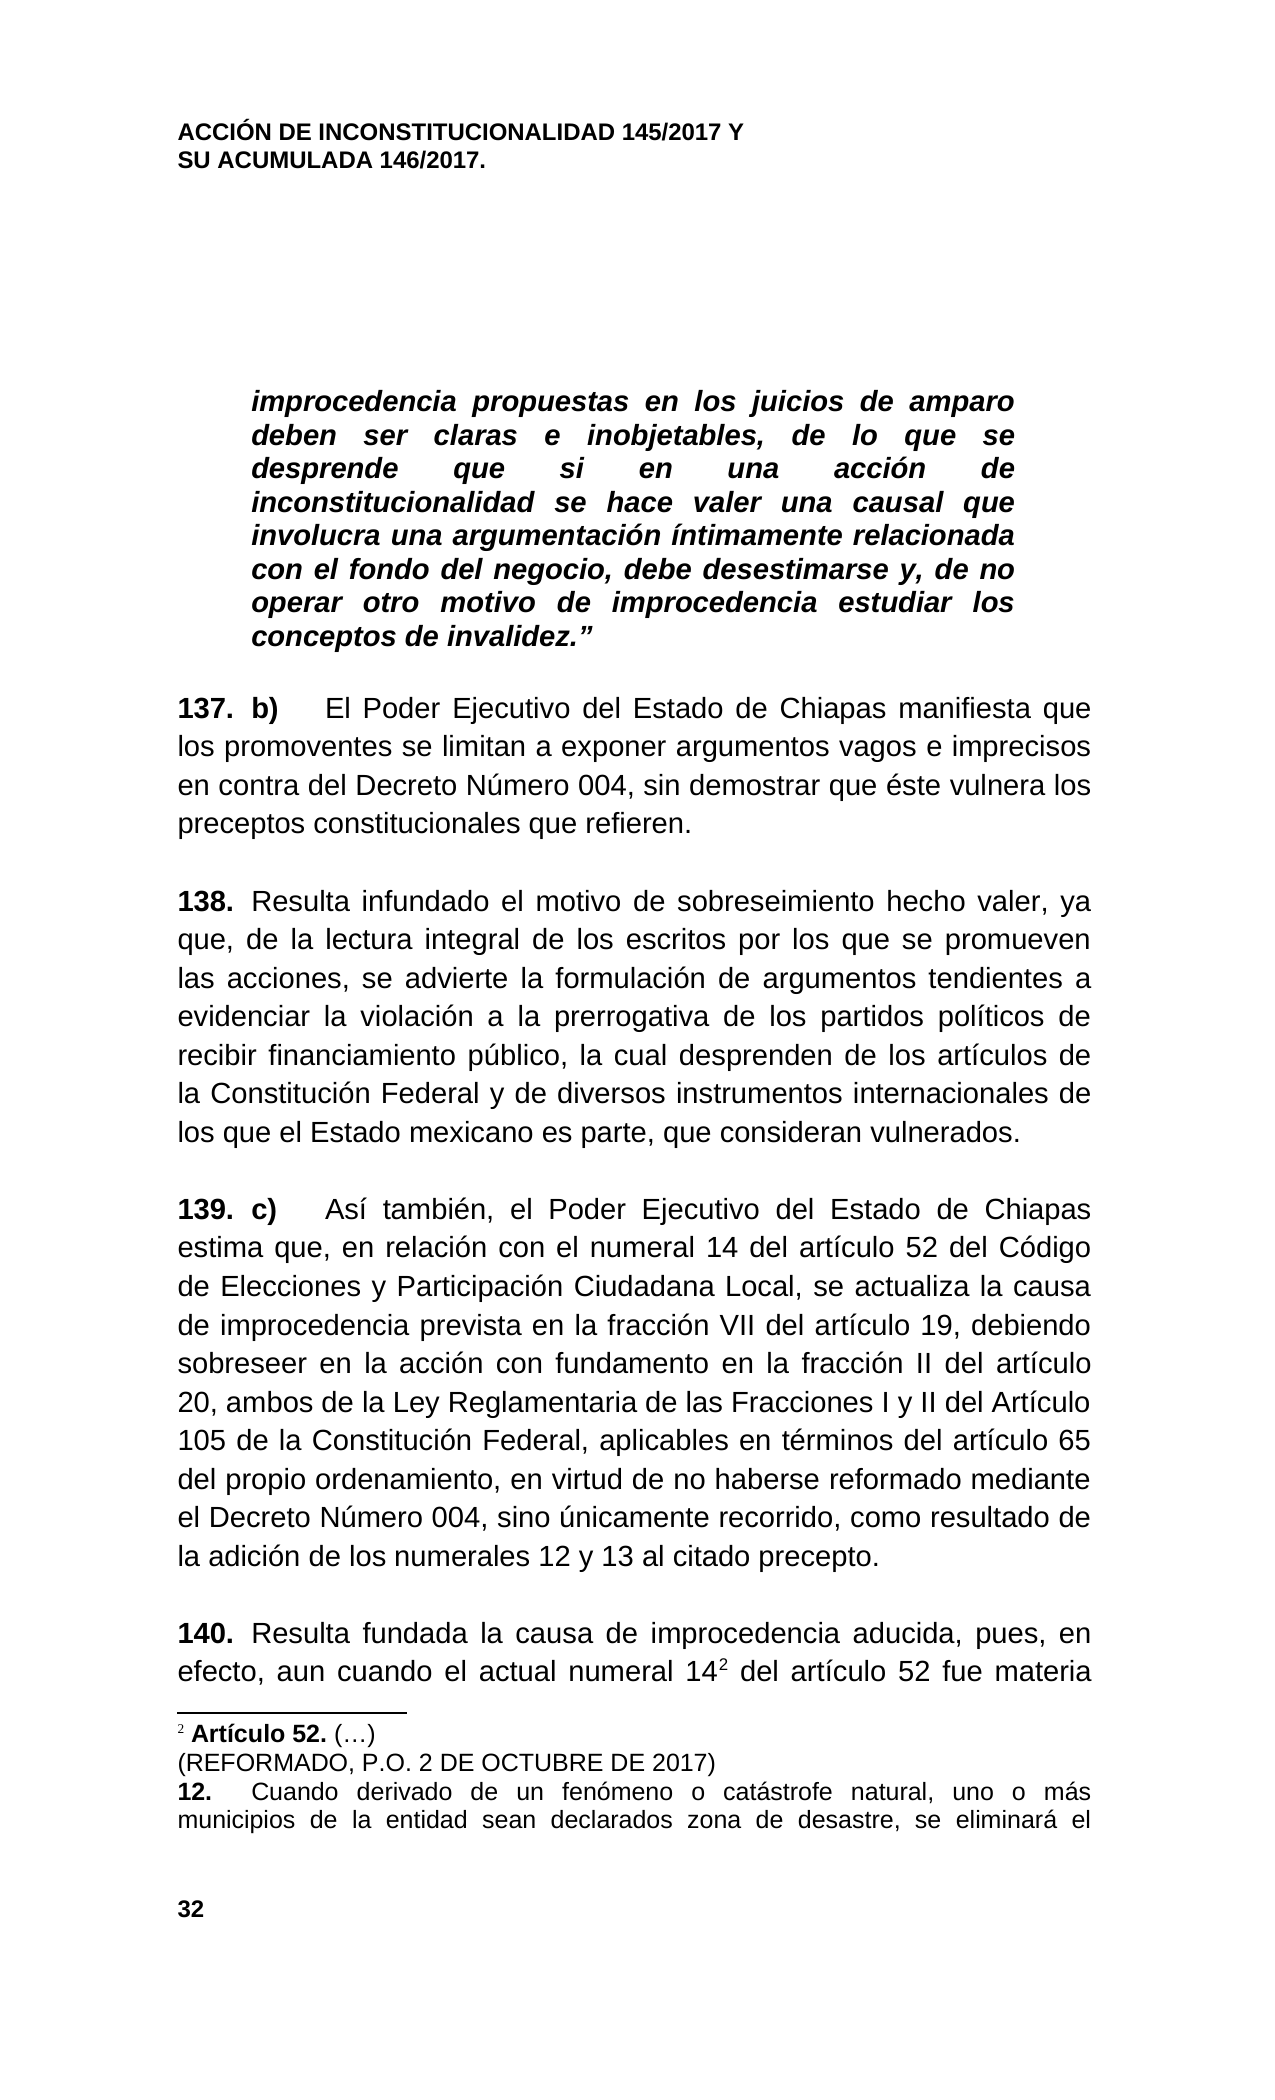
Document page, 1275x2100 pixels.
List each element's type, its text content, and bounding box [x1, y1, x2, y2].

text 137. b) El Poder Ejecutivo del Estado de Chiapas manifiesta que los promoventes se limitan a exponer argumentos vagos e imprecisos en contra del Decreto Número 004, sin demostrar que éste vulnera los preceptos constitucionales que refieren. [177, 691, 1092, 840]
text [177, 1616, 1092, 1688]
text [251, 384, 1019, 652]
text 138. Resulta infundado el motivo de sobreseimiento hecho valer, ya que, de la lectura integral de los escritos por los que se promueven las acciones, se advierte la formulación de argumentos tendientes a evidenciar la violación a la prerrogativa de los partidos políticos de recibir financiamiento público, la cual desprenden de los artículos de la Constitución Federal y de diversos instrumentos internacionales de los que el Estado mexicano es parte, que consideran vulnerados. [177, 883, 1092, 1148]
text 139. c) Así también, el Poder Ejecutivo del Estado de Chiapas estima que, en relación con el numeral 14 del artículo 52 del Código de Elecciones y Participación Ciudadana Local, se actualiza la causa de improcedencia prevista en la fracción VII del artículo 19, debiendo sobreseer en la acción con fundamento en la fracción II del artículo 20, ambos de la Ley Reglamentaria de las Fracciones I y II del Artículo 105 de la Constitución Federal, aplicables en términos del artículo 65 del propio ordenamiento, en virtud de no haberse reformado mediante el Decreto Número 004, sino únicamente recorrido, como resultado de la adición de los numerales 12 y 13 al citado precepto. [177, 1192, 1092, 1572]
